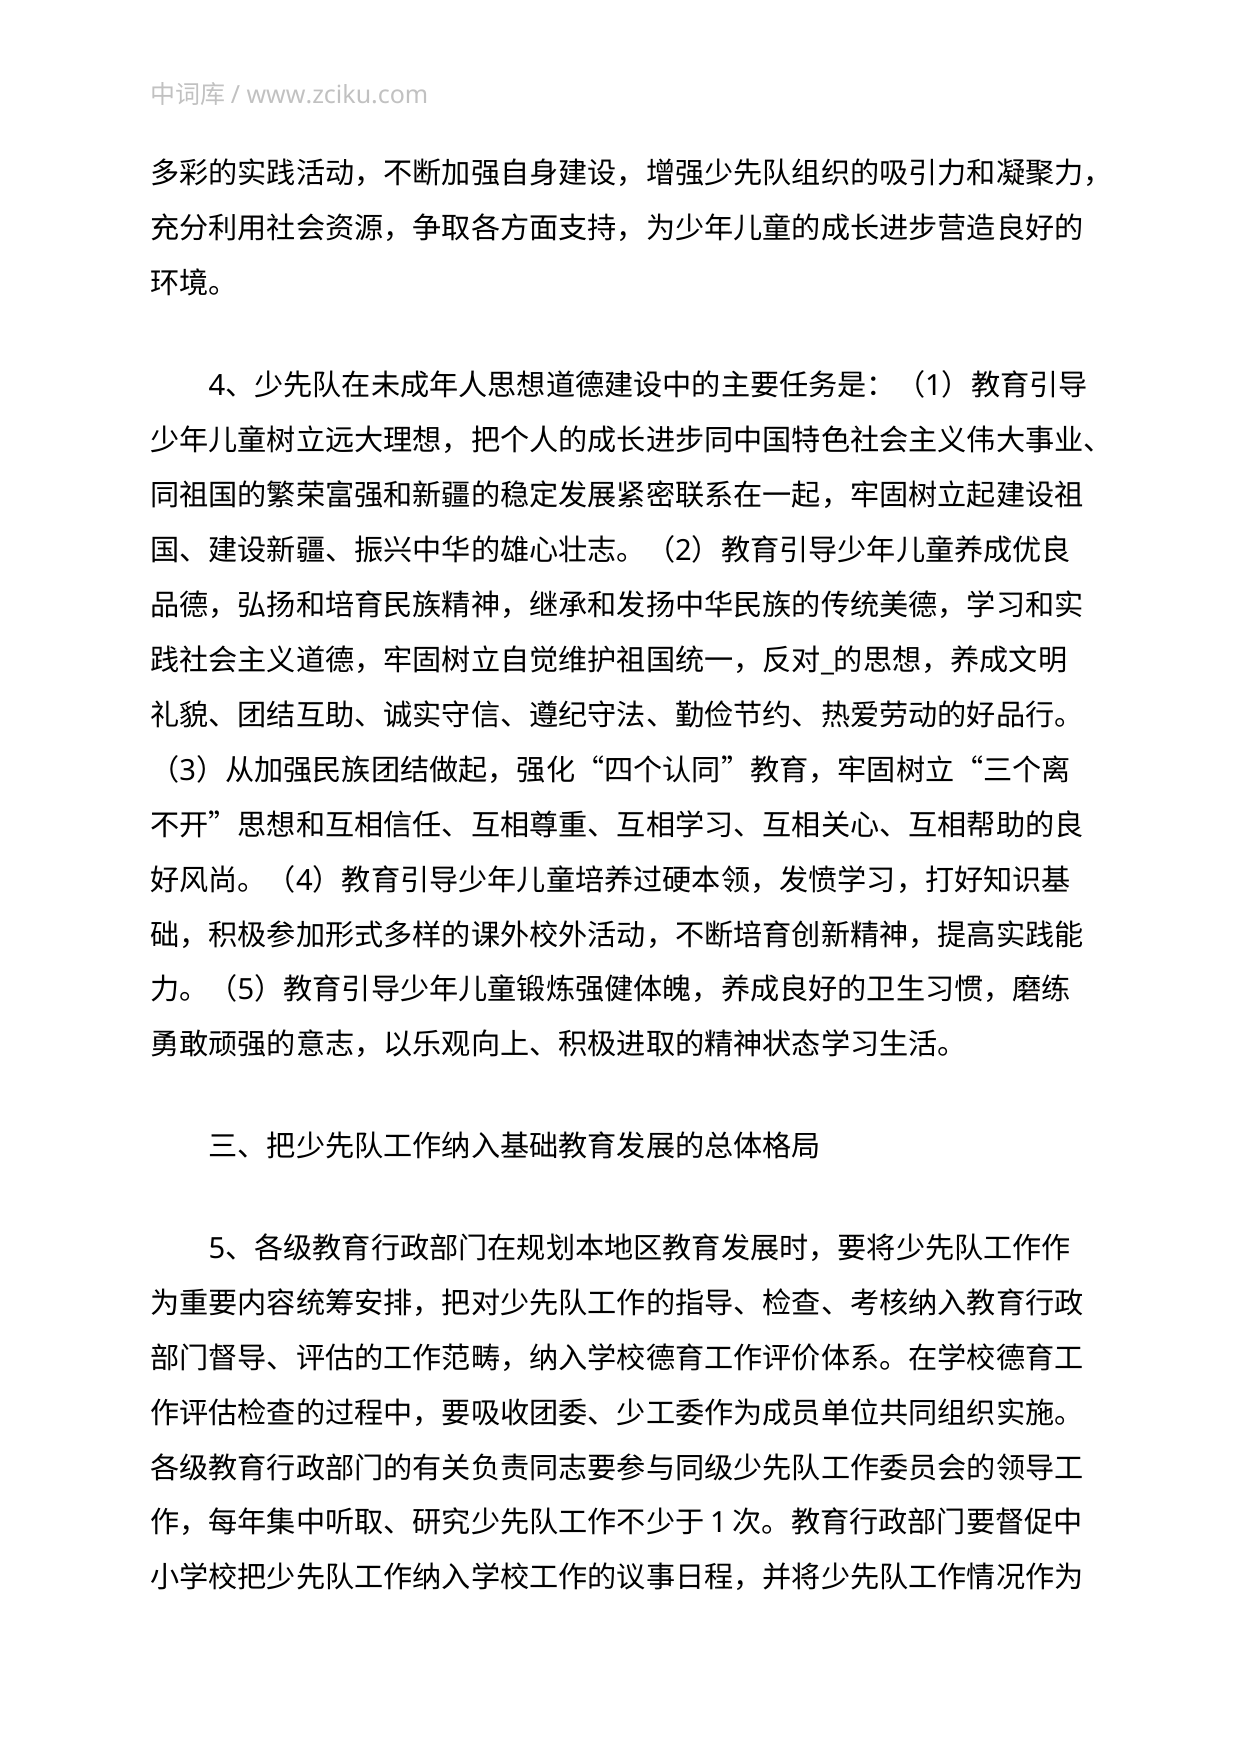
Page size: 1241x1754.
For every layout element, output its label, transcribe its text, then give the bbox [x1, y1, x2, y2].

text 4、少先队在未成年人思想道德建设中的主要任务是：（1）教育引导少年儿童树立远大理想，把个人的成长进步同中国特色社会主义伟大事业、同祖国的繁荣富强和新疆的稳定发展紧密联系在一起，牢固树立起建设祖国、建设新疆、振兴中华的雄心壮志。（2）教育引导少年儿童养成优良品德，弘扬和培育民族精神，继承和发扬中华民族的传统美德，学习和实践社会主义道德，牢固树立自觉维护祖国统一，反对_的思想，养成文明礼貌、团结互助、诚实守信、遵纪守法、勤俭节约、热爱劳动的好品行。（3）从加强民族团结做起，强化“四个认同”教育，牢固树立“三个离不开”思想和互相信任、互相尊重、互相学习、互相关心、互相帮助的良好风尚。（4）教育引导少年儿童培养过硬本领，发愤学习，打好知识基础，积极参加形式多样的课外校外活动，不断培育创新精神，提高实践能力。（5）教育引导少年儿童锻炼强健体魄，养成良好的卫生习惯，磨练勇敢顽强的意志，以乐观向上、积极进取的精神状态学习生活。 [150, 362, 1090, 1063]
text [150, 1224, 1090, 1596]
text 三、把少先队工作纳入基础教育发展的总体格局 [150, 1123, 1090, 1165]
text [150, 150, 1090, 302]
